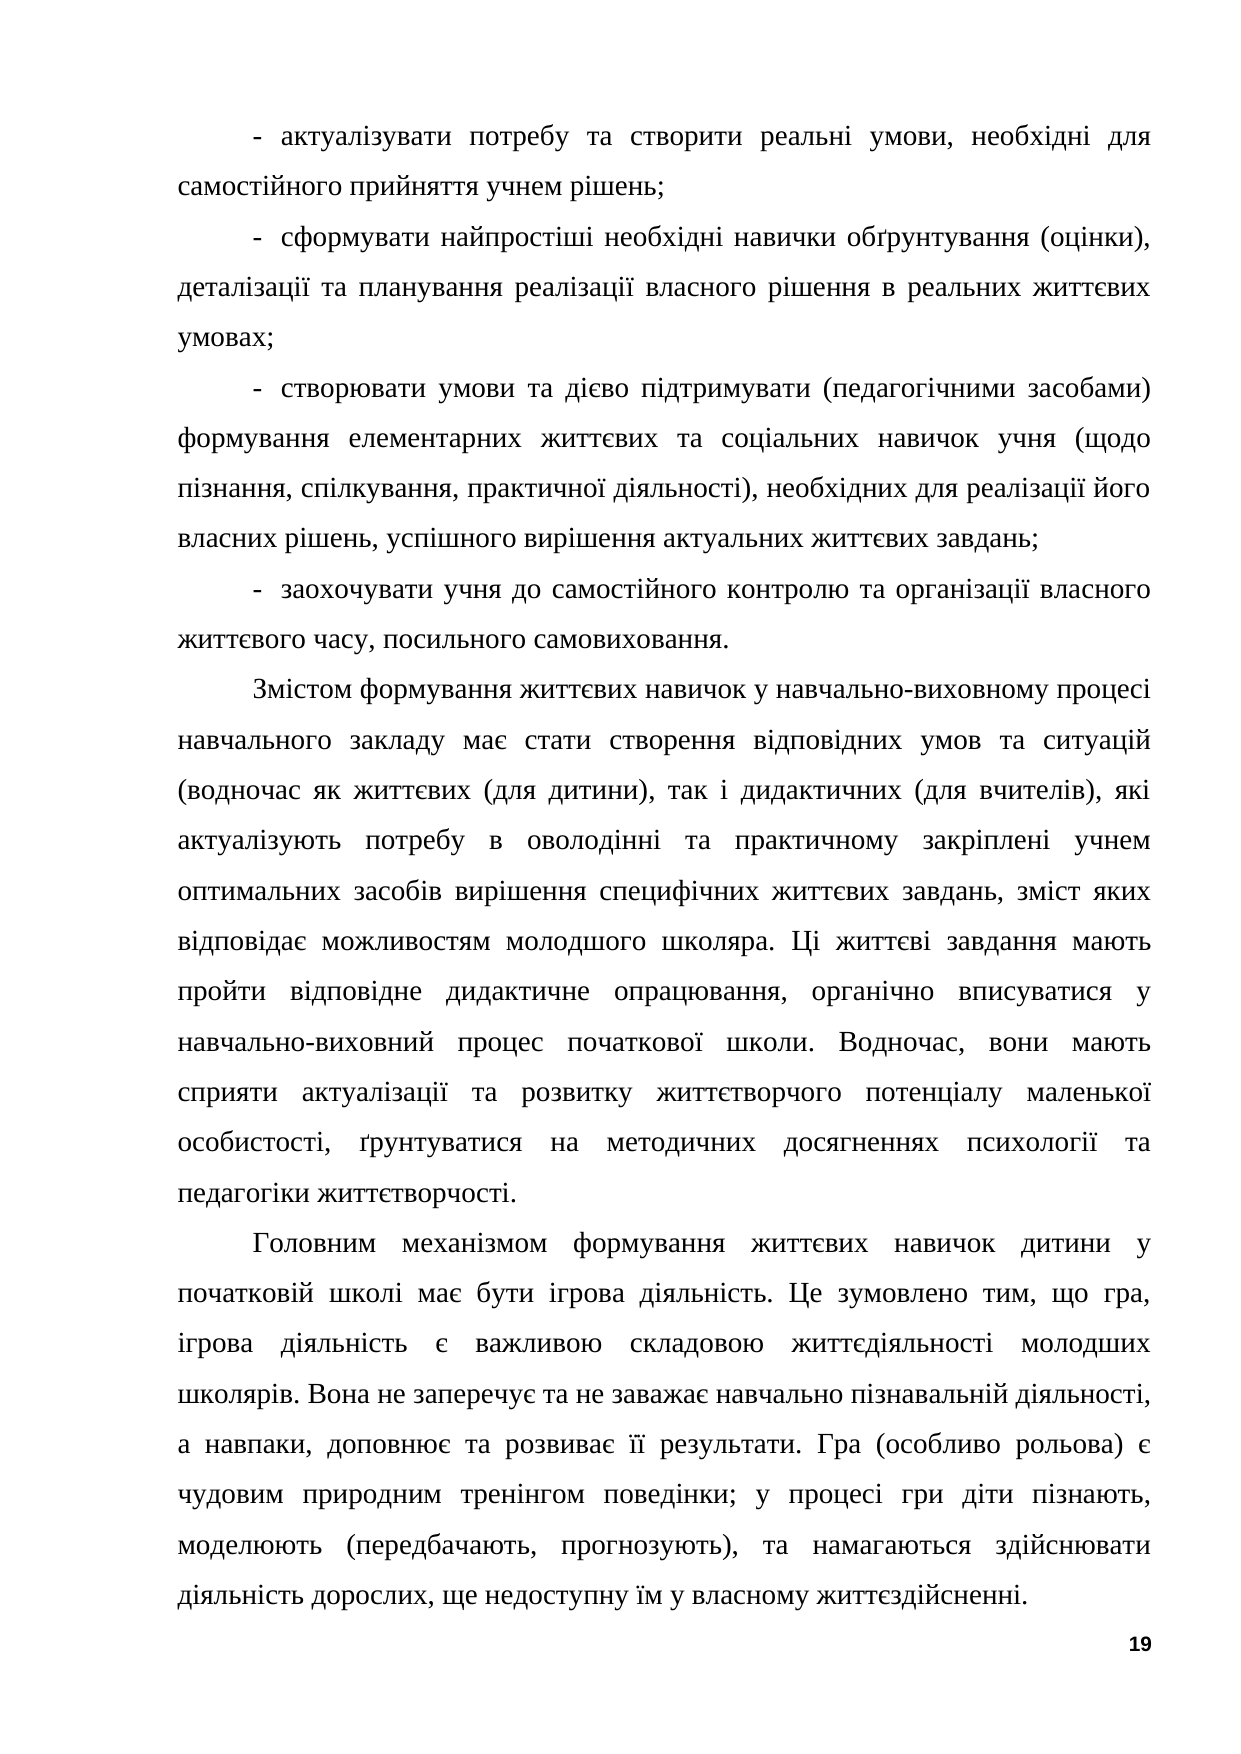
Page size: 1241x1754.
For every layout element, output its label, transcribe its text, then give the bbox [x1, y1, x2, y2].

list заохочувати учня до самостійного контролю та організації власного життєвого часу, посильного самовиховання. [177, 571, 1152, 655]
list створювати умови та дієво підтримувати (педагогічними засобами) формування елементарних життєвих та соціальних навичок учня (щодо пізнання, спілкування, практичної діяльності), необхідних для реалізації його власних рішень, успішного вирішення актуальних життєвих завдань; [177, 370, 1152, 554]
list сформувати найпростіші необхідні навички обґрунтування (оцінки), деталізації та планування реалізації власного рішення в реальних життєвих умовах; [177, 219, 1152, 353]
list Головним механізмом формування життєвих навичок дитини у початковій школі має бути ігрова діяльність. Це зумовлено тим, що гра, ігрова діяльність є важливою складовою життєдіяльності молодших школярів. Вона не заперечує та не заважає навчально пізнавальній діяльності, а навпаки, доповнює та розвиває її результати. Гра (особливо рольова) є чудовим природним тренінгом поведінки; у процесі гри діти пізнають, моделюють (передбачають, прогнозують), та намагаються здійснювати діяльність дорослих, ще недоступну їм у власному життєздійсненні. [177, 1225, 1152, 1611]
list актуалізувати потребу та створити реальні умови, необхідні для самостійного прийняття учнем рішень; [177, 118, 1152, 202]
list Змістом формування життєвих навичок у навчально-виховному процесі навчального закладу має стати створення відповідних умов та ситуацій (водночас як життєвих (для дитини), так і дидактичних (для вчителів), які актуалізують потребу в оволодінні та практичному закріплені учнем оптимальних засобів вирішення специфічних життєвих завдань, зміст яких відповідає можливостям молодшого школяра. Ці життєві завдання мають пройти відповідне дидактичне опрацювання, органічно вписуватися у навчально-виховний процес початкової школи. Водночас, вони мають сприяти актуалізації та розвитку життєтворчого потенціалу маленької особистості, ґрунтуватися на методичних досягненнях психології та педагогіки життєтворчості. [177, 672, 1152, 1208]
